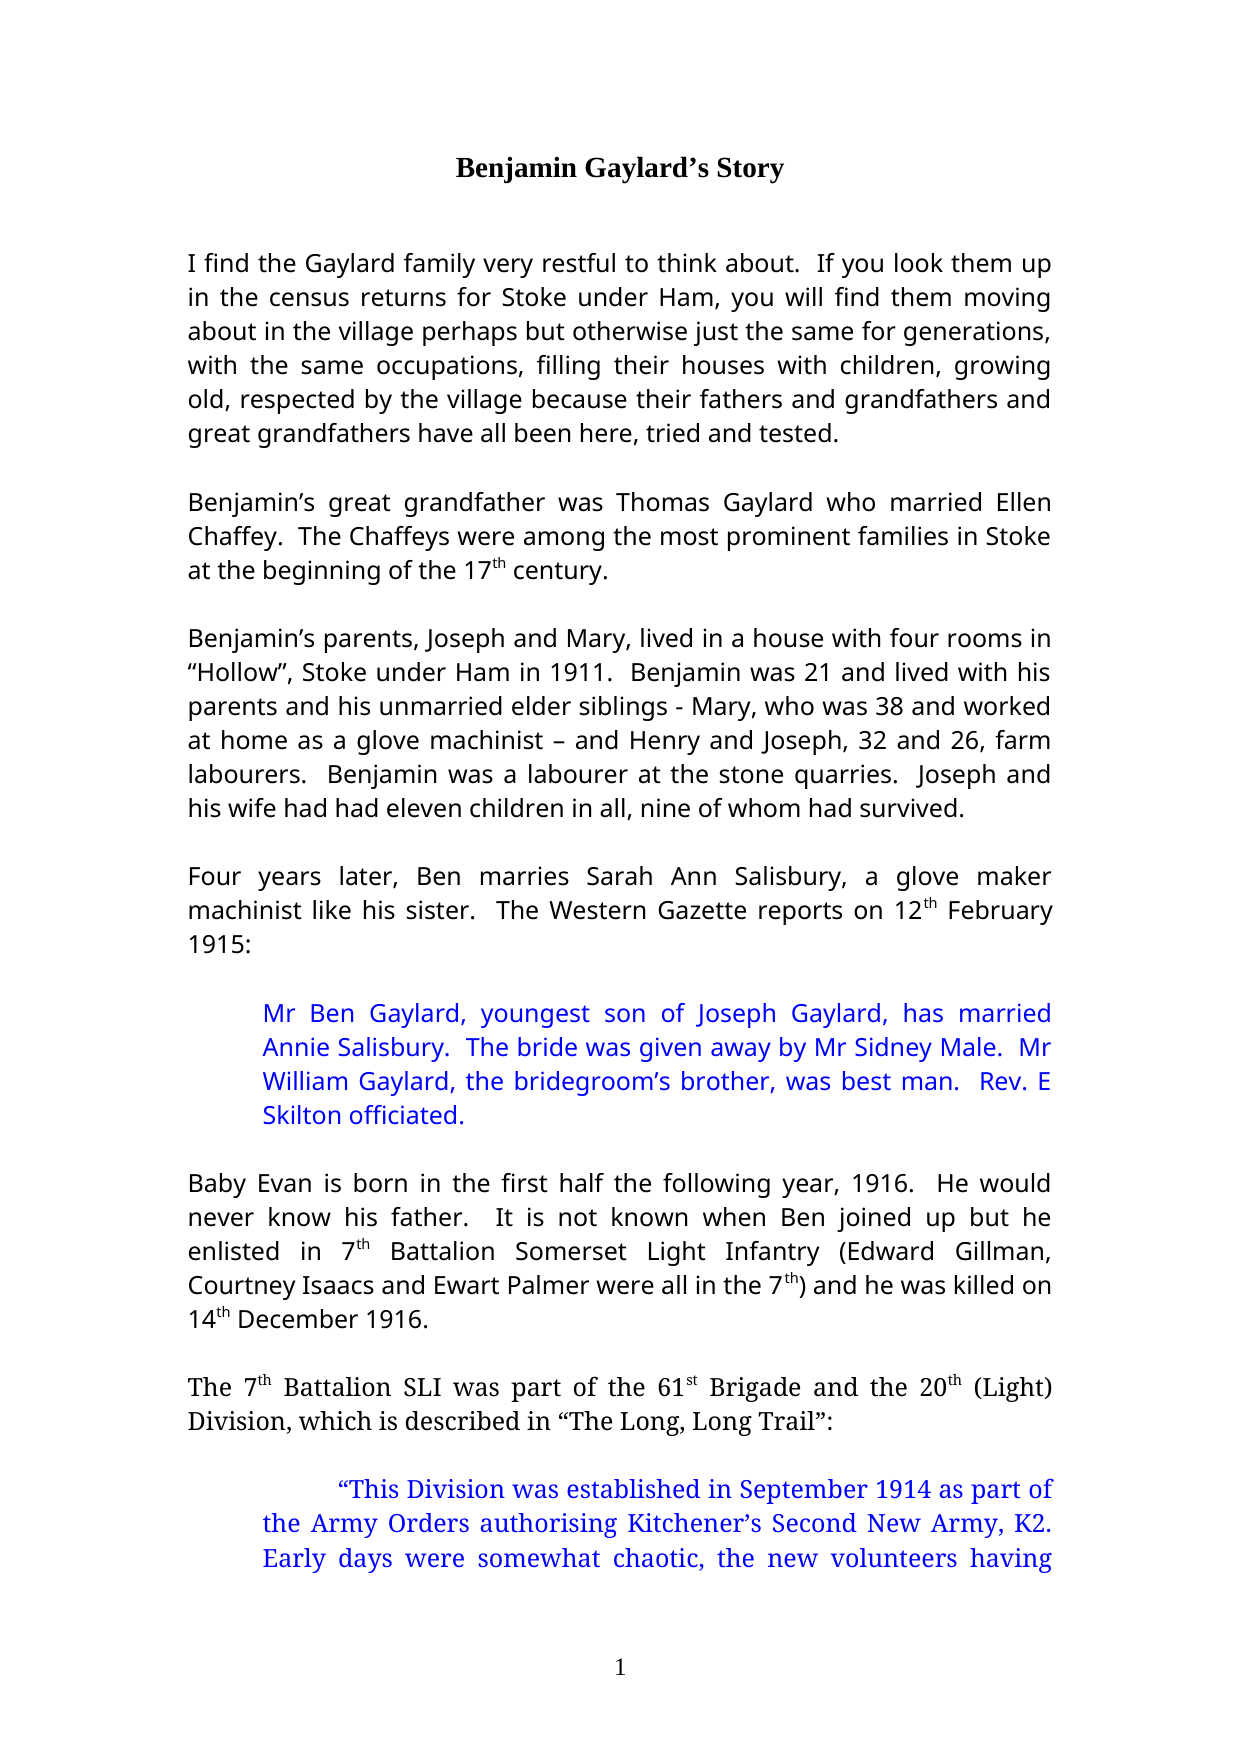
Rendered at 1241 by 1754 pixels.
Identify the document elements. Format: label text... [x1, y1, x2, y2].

text I find the Gaylard family very restful to think about. If you look them up in the census returns for Stoke under Ham, you will find them moving about in the village perhaps but otherwise just the same for generations, with the same occupations, filling their houses with children, growing old, respected by the village because their fathers and grandfathers and great grandfathers have all been here, tried and tested. [187, 246, 1053, 450]
title Benjamin Gaylard’s Story [187, 150, 1053, 183]
text Benjamin’s parents, Joseph and Mary, lived in a house with four rooms in “Hollow”, Stoke under Ham in 1911. Benjamin was 21 and lived with his parents and his unmarried elder siblings - Mary, who was 38 and worked at home as a glove machinist – and Henry and Joseph, 32 and 26, farm labourers. Benjamin was a labourer at the stone quarries. Joseph and his wife had had eleven children in all, nine of whom had survived. [187, 621, 1053, 825]
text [262, 1472, 1053, 1574]
text Four years later, Ben marries Sarah Ann Salisbury, a glove maker machinist like his sister. The Western Gazette reports on 12th February 1915: [187, 859, 1053, 961]
text Baby Evan is born in the first half the following year, 1916. He would never know his father. It is not known when Ben joined up but he enlisted in 7th Battalion Somerset Light Infantry (Edward Gillman, Courtney Isaacs and Ewart Palmer were all in the 7th) and he was killed on 14th December 1916. [187, 1166, 1053, 1336]
text The 7th Battalion SLI was part of the 61st Brigade and the 20th (Light) Division, which is described in “The Long, Long Trail”: [187, 1370, 1053, 1438]
text Mr Ben Gaylard, youngest son of Joseph Gaylard, has married Annie Salisbury. The bride was given away by Mr Sidney Male. Mr William Gaylard, the bridegroom’s brother, was best man. Rev. E Skilton officiated. [262, 995, 1053, 1131]
text Benjamin’s great grandfather was Thomas Gaylard who married Ellen Chaffey. The Chaffeys were among the most prominent families in Stoke at the beginning of the 17th century. [187, 484, 1053, 586]
